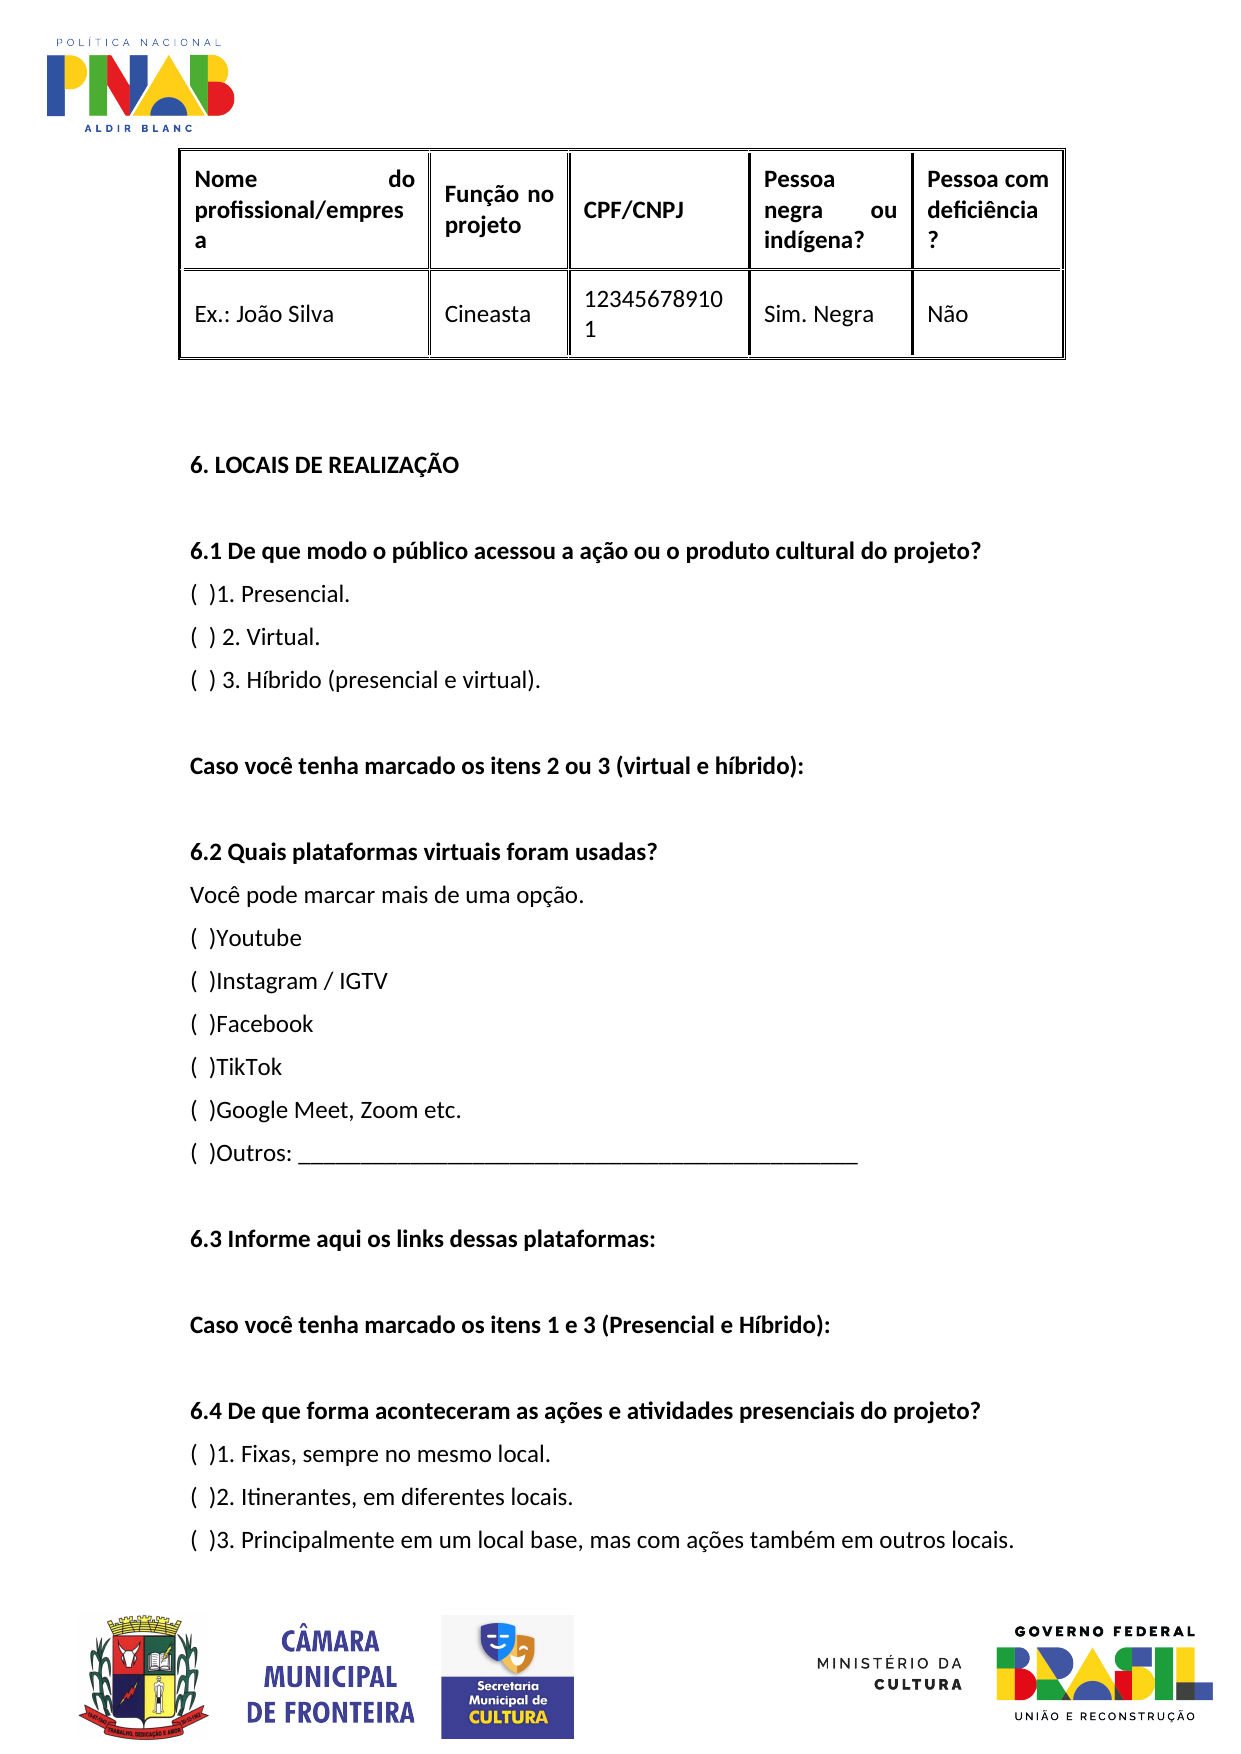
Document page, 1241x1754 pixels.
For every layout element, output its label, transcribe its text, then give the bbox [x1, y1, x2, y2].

text Caso você tenha marcado os itens 1 e 3 (Presencial e Híbrido): [190, 1309, 1051, 1340]
text ( )Youtube [190, 922, 1051, 952]
text ( ) 2. Virtual. [190, 621, 1051, 651]
text ( )3. Principalmente em um local base, mas com ações também em outros locais. [190, 1524, 1051, 1555]
table_cell 123456789101 [569, 271, 749, 357]
table_cell Ex.: João Silva [181, 268, 430, 357]
table_header Função no projeto [430, 149, 569, 267]
text 6.3 Informe aqui os links dessas plataformas: [190, 1223, 1051, 1254]
picture [2, 1, 1241, 1752]
text ( )1. Fixas, sempre no mesmo local. [190, 1438, 1051, 1469]
text ( ) 3. Híbrido (presencial e virtual). [190, 664, 1051, 694]
text ( )TikTok [190, 1051, 1051, 1082]
text 6. LOCAIS DE REALIZAÇÃO [190, 449, 1051, 479]
text Caso você tenha marcado os itens 2 ou 3 (virtual e híbrido): [190, 750, 1051, 780]
table_header Pessoa negra ou indígena? [749, 151, 912, 267]
text ( )Google Meet, Zoom etc. [190, 1094, 1051, 1124]
table_header CPF/CNPJ [569, 149, 749, 267]
text Você pode marcar mais de uma opção. [190, 879, 1051, 909]
text ( )Instagram / IGTV [190, 965, 1051, 996]
table_header Pessoa com deficiência? [912, 151, 1062, 267]
table_cell Não [912, 268, 1063, 357]
text 6.1 De que modo o público acessou a ação ou o produto cultural do projeto? [190, 535, 1051, 565]
text 6.2 Quais plataformas virtuais foram usadas? [190, 836, 1051, 866]
text ( )Facebook [190, 1008, 1051, 1038]
table_cell Sim. Negra [749, 271, 912, 357]
text ( )Outros: _____________________________________________ [190, 1137, 1051, 1168]
text ( )2. Itinerantes, em diferentes locais. [190, 1481, 1051, 1512]
text 6.4 De que forma aconteceram as ações e atividades presenciais do projeto? [190, 1395, 1051, 1426]
table_header Nome do profissional/empresa [181, 151, 430, 267]
text ( )1. Presencial. [190, 578, 1051, 608]
table_cell Cineasta [430, 268, 569, 357]
